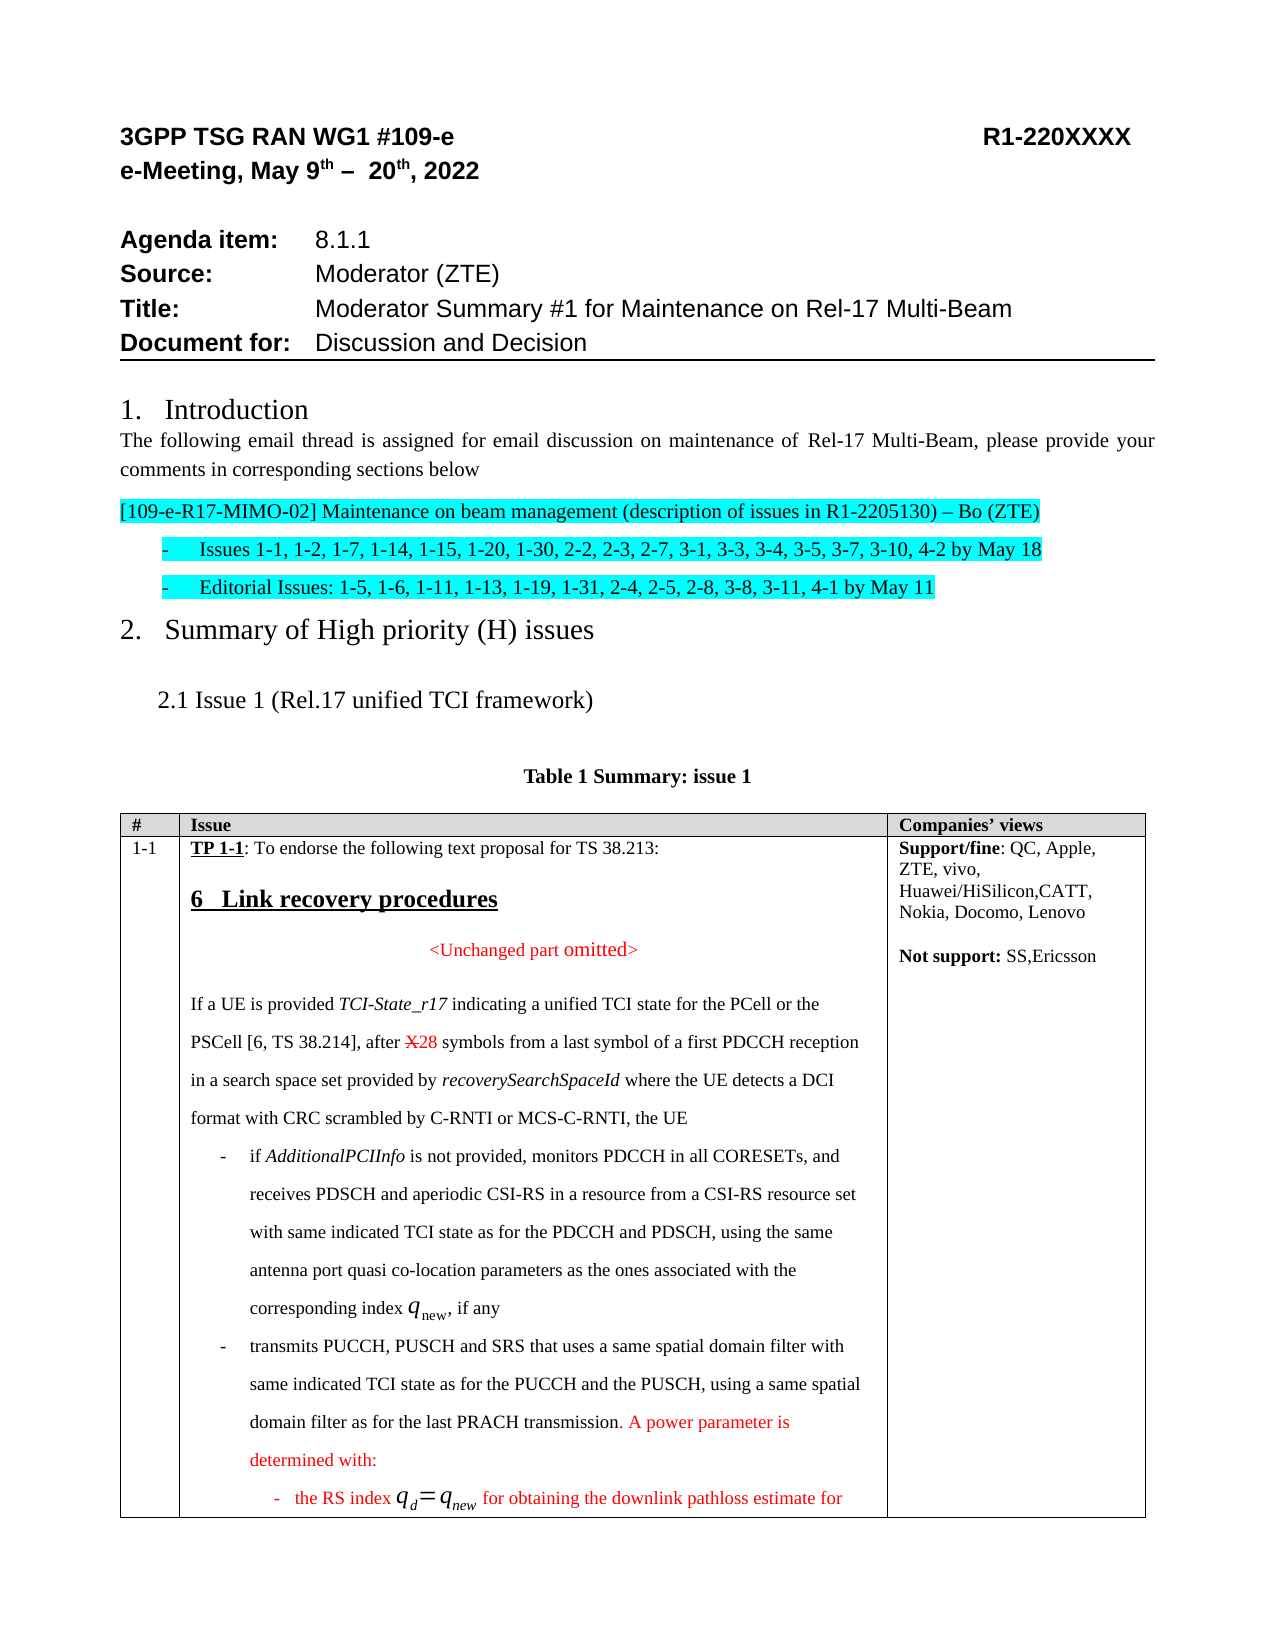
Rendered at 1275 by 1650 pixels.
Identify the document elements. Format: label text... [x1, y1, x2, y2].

text Document for: Discussion and Decision [120, 328, 1155, 359]
subtitle Summary of High priority (H) issues [120, 610, 1155, 648]
text [109-e-R17-MIMO-02] Maintenance on beam management (description of issues in R1-2205130) – Bo (ZTE) [120, 492, 1155, 530]
text Table 1 Summary: issue 1 [120, 757, 1155, 795]
text Title: Moderator Summary #1 for Maintenance on Rel-17 Multi-Beam [120, 294, 1155, 323]
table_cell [888, 837, 1145, 1517]
text e-Meeting, May 9th – 20th, 2022 [120, 156, 1155, 185]
table_header Issue [180, 814, 887, 836]
subtitle Issue 1 (Rel.17 unified TCI framework) [157, 681, 1155, 719]
list Issues 1-1, 1-2, 1-7, 1-14, 1-15, 1-20, 1-30, 2-2, 2-3, 2-7, 3-1, 3-3, 3-4, 3-5, 3-7, 3-10, 4-2 by May 18 [162, 530, 1155, 568]
table_header # [121, 814, 179, 836]
text Source: Moderator (ZTE) [120, 259, 1155, 288]
table_cell 1-1 [121, 837, 179, 1517]
text The following email thread is assigned for email discussion on maintenance of Rel-17 Multi-Beam, please provide your comments in corresponding sections below [120, 428, 1155, 481]
text 3GPP TSG RAN WG1 #109-e R1-220XXXX [120, 122, 1155, 150]
table_header Companies’ views [888, 814, 1145, 836]
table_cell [180, 837, 887, 1517]
text Agenda item: 8.1.1 [120, 225, 1155, 254]
subtitle Introduction [120, 390, 1155, 428]
list Editorial Issues: 1-5, 1-6, 1-11, 1-13, 1-19, 1-31, 2-4, 2-5, 2-8, 3-8, 3-11, 4-1 by May 11 [162, 568, 1155, 606]
